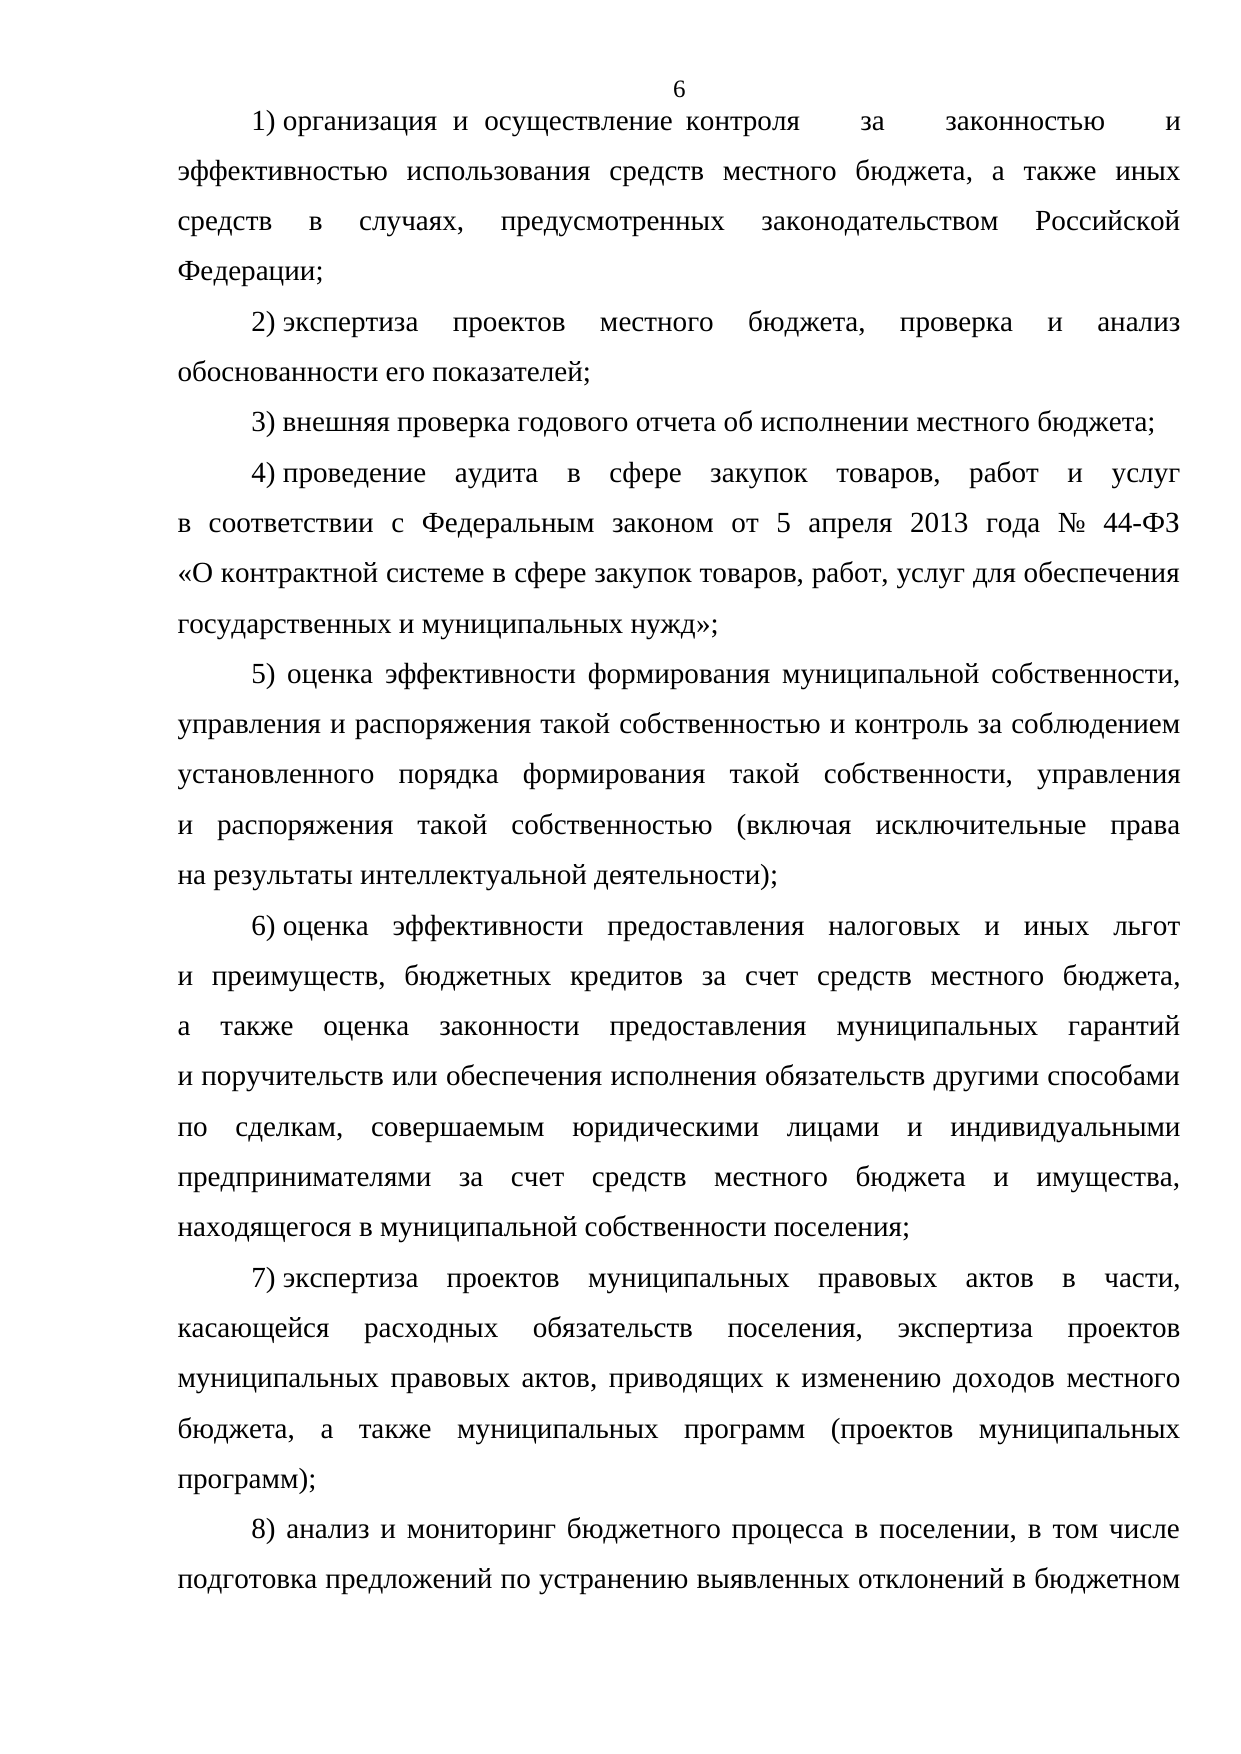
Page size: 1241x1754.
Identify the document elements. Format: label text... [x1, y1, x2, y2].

text 3) внешняя проверка годового отчета об исполнении местного бюджета; [177, 404, 1181, 438]
text 6) оценка эффективности предоставления налоговых и иных льгот и преимуществ, бюджетных кредитов за счет средств местного бюджета, а также оценка законности предоставления муниципальных гарантий и поручительств или обеспечения исполнения обязательств другими способами по сделкам, совершаемым юридическими лицами и индивидуальными предпринимателями за счет средств местного бюджета и имущества, находящегося в муниципальной собственности поселения; [177, 908, 1181, 1243]
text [177, 1511, 1181, 1595]
text 1) организация и осуществление контроля за законностью и эффективностью использования средств местного бюджета, а также иных средств в случаях, предусмотренных законодательством Российской Федерации; [177, 103, 1181, 287]
text 7) экспертиза проектов муниципальных правовых актов в части, касающейся расходных обязательств поселения, экспертиза проектов муниципальных правовых актов, приводящих к изменению доходов местного бюджета, а также муниципальных программ (проектов муниципальных программ); [177, 1260, 1181, 1494]
text 2) экспертиза проектов местного бюджета, проверка и анализ обоснованности его показателей; [177, 304, 1181, 388]
text 4) проведение аудита в сфере закупок товаров, работ и услуг в соответствии с Федеральным законом от 5 апреля 2013 года № 44-ФЗ «О контрактной системе в сфере закупок товаров, работ, услуг для обеспечения государственных и муниципальных нужд»; [177, 455, 1181, 639]
text 5) оценка эффективности формирования муниципальной собственности, управления и распоряжения такой собственностью и контроль за соблюдением установленного порядка формирования такой собственности, управления и распоряжения такой собственностью (включая исключительные права на результаты интеллектуальной деятельности); [177, 656, 1181, 891]
